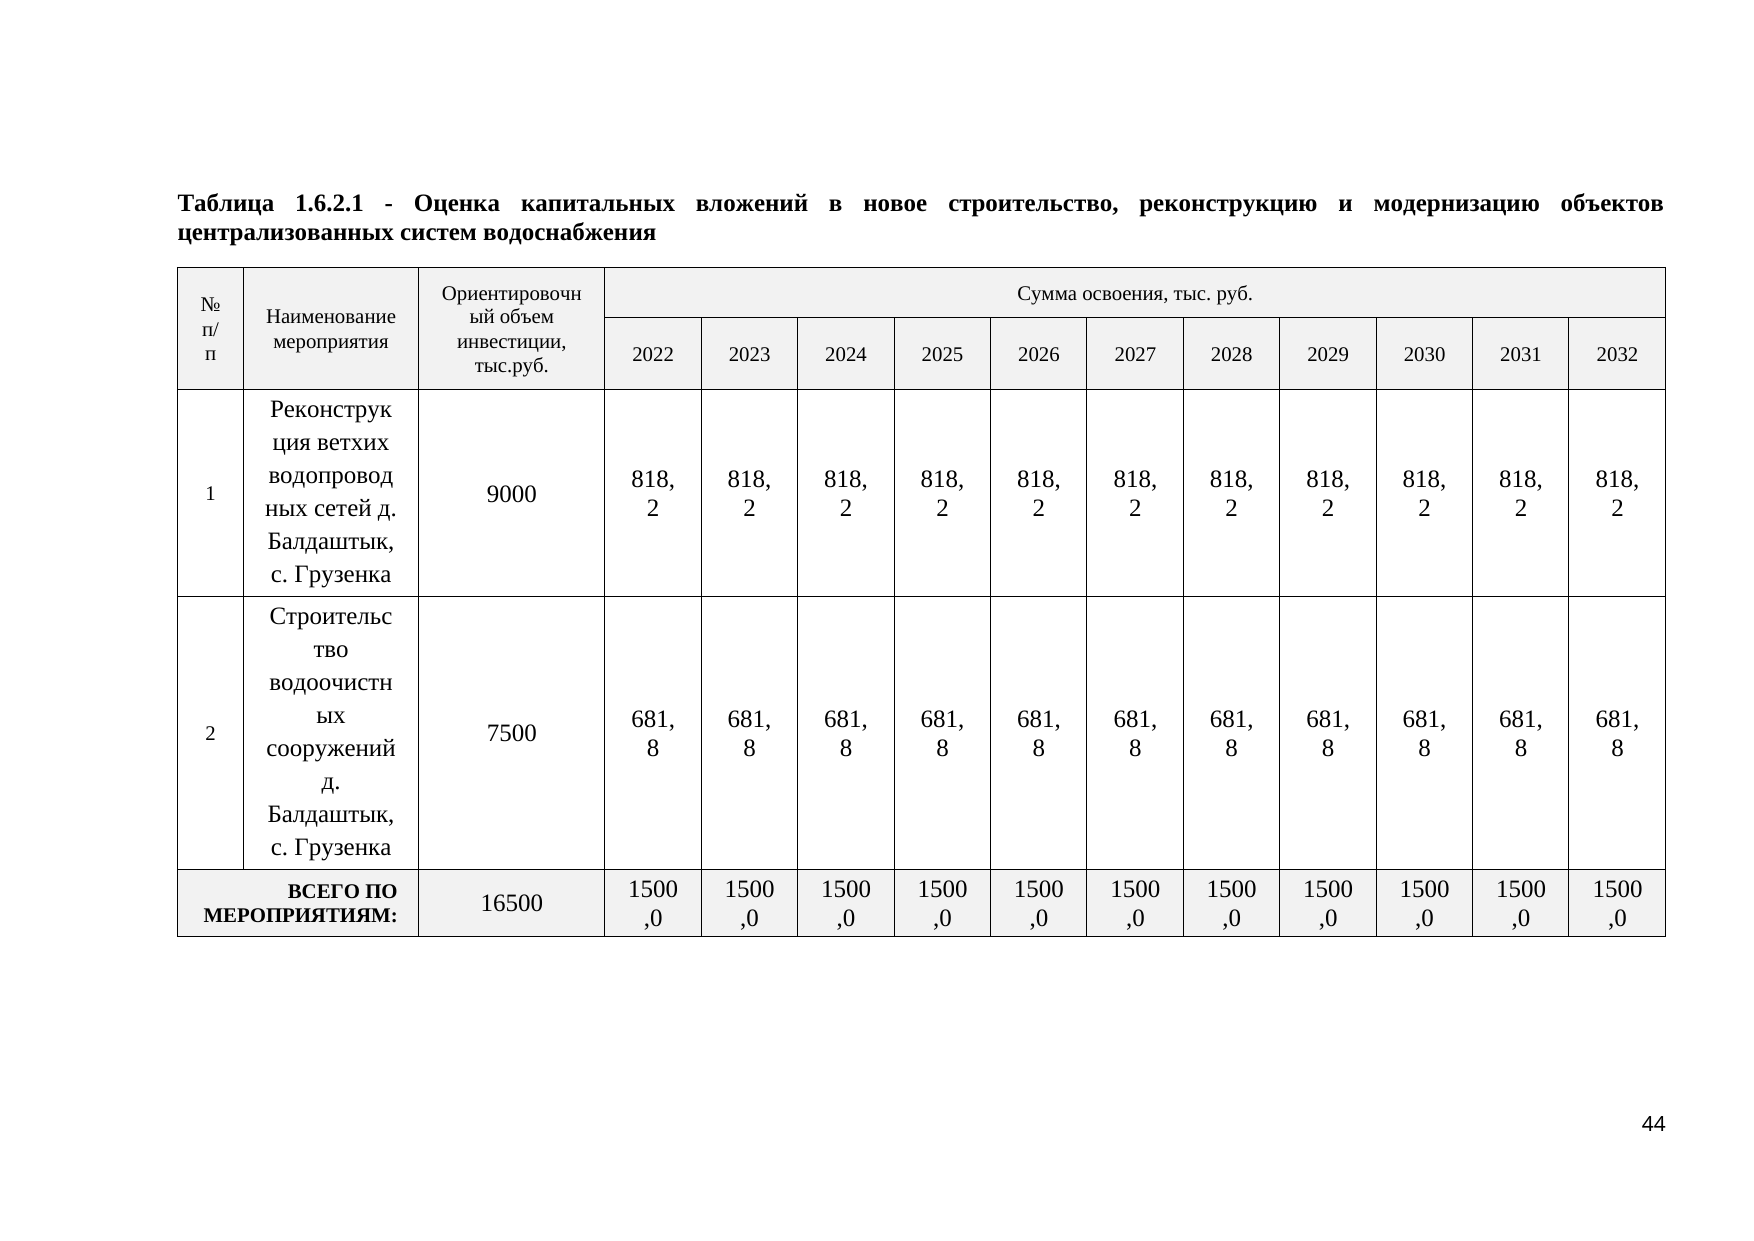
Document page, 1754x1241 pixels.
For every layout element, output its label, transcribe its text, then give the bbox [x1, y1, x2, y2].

table_cell 681,8 [1280, 597, 1376, 869]
table_cell 818,2 [605, 390, 701, 596]
table_cell 2024 [798, 318, 894, 389]
table_cell 2022 [605, 318, 701, 389]
table_cell ВСЕГО ПО МЕРОПРИЯТИЯМ: [178, 870, 418, 936]
table_cell 1500,0 [1184, 870, 1279, 936]
table_cell 2027 [1087, 318, 1183, 389]
table_cell 7500 [419, 597, 604, 869]
table_cell 1500,0 [1377, 870, 1472, 936]
table_header Наименование мероприятия [244, 268, 418, 389]
table_cell 2028 [1184, 318, 1279, 389]
table_cell 818,2 [1377, 390, 1472, 596]
table_cell 818,2 [702, 390, 797, 596]
table_cell 681,8 [605, 597, 701, 869]
table_cell 818,2 [1569, 390, 1665, 596]
table_cell 2023 [702, 318, 797, 389]
table_cell 16500 [419, 870, 604, 936]
table_cell Реконструкция ветхих водопроводных сетей д. Балдаштык, с. Грузенка [244, 390, 418, 596]
table_cell 681,8 [798, 597, 894, 869]
table_cell Строительство водоочистных сооружений д. Балдаштык, с. Грузенка [244, 597, 418, 869]
text Таблица 1.6.2.1 - Оценка капитальных вложений в новое строительство, реконструкцию и модернизацию объектов централизованных систем водоснабжения [177, 188, 1665, 246]
table_cell 1500,0 [1569, 870, 1665, 936]
table_cell 681,8 [1184, 597, 1279, 869]
table_cell 681,8 [895, 597, 990, 869]
table_cell 681,8 [1087, 597, 1183, 869]
table_cell 1500,0 [798, 870, 894, 936]
table_cell 681,8 [991, 597, 1086, 869]
table_cell 1500,0 [605, 870, 701, 936]
table_cell 818,2 [1473, 390, 1568, 596]
table_cell 681,8 [1569, 597, 1665, 869]
table_cell 1500,0 [895, 870, 990, 936]
table_cell 2 [178, 597, 243, 869]
table_cell 1500,0 [1280, 870, 1376, 936]
table_cell 1500,0 [991, 870, 1086, 936]
table_cell 818,2 [991, 390, 1086, 596]
table_header № п/п [178, 268, 243, 389]
table_cell 818,2 [1184, 390, 1279, 596]
table_cell 1 [178, 390, 243, 596]
table_header Ориентировочный объем инвестиции, тыс.руб. [419, 268, 604, 389]
table_cell 9000 [419, 390, 604, 596]
table_cell 818,2 [1087, 390, 1183, 596]
table_cell 2030 [1377, 318, 1472, 389]
table_cell 2026 [991, 318, 1086, 389]
table_cell 1500,0 [1473, 870, 1568, 936]
table_header Сумма освоения, тыс. руб. [605, 268, 1665, 317]
table_cell 2029 [1280, 318, 1376, 389]
table_cell 818,2 [895, 390, 990, 596]
table_cell 2031 [1473, 318, 1568, 389]
table_cell 681,8 [1377, 597, 1472, 869]
table_cell 818,2 [798, 390, 894, 596]
table_cell 2025 [895, 318, 990, 389]
table_cell 1500,0 [1087, 870, 1183, 936]
table_cell 2032 [1569, 318, 1665, 389]
table_cell 1500,0 [702, 870, 797, 936]
table_cell 681,8 [702, 597, 797, 869]
table_cell 818,2 [1280, 390, 1376, 596]
table_cell 681,8 [1473, 597, 1568, 869]
